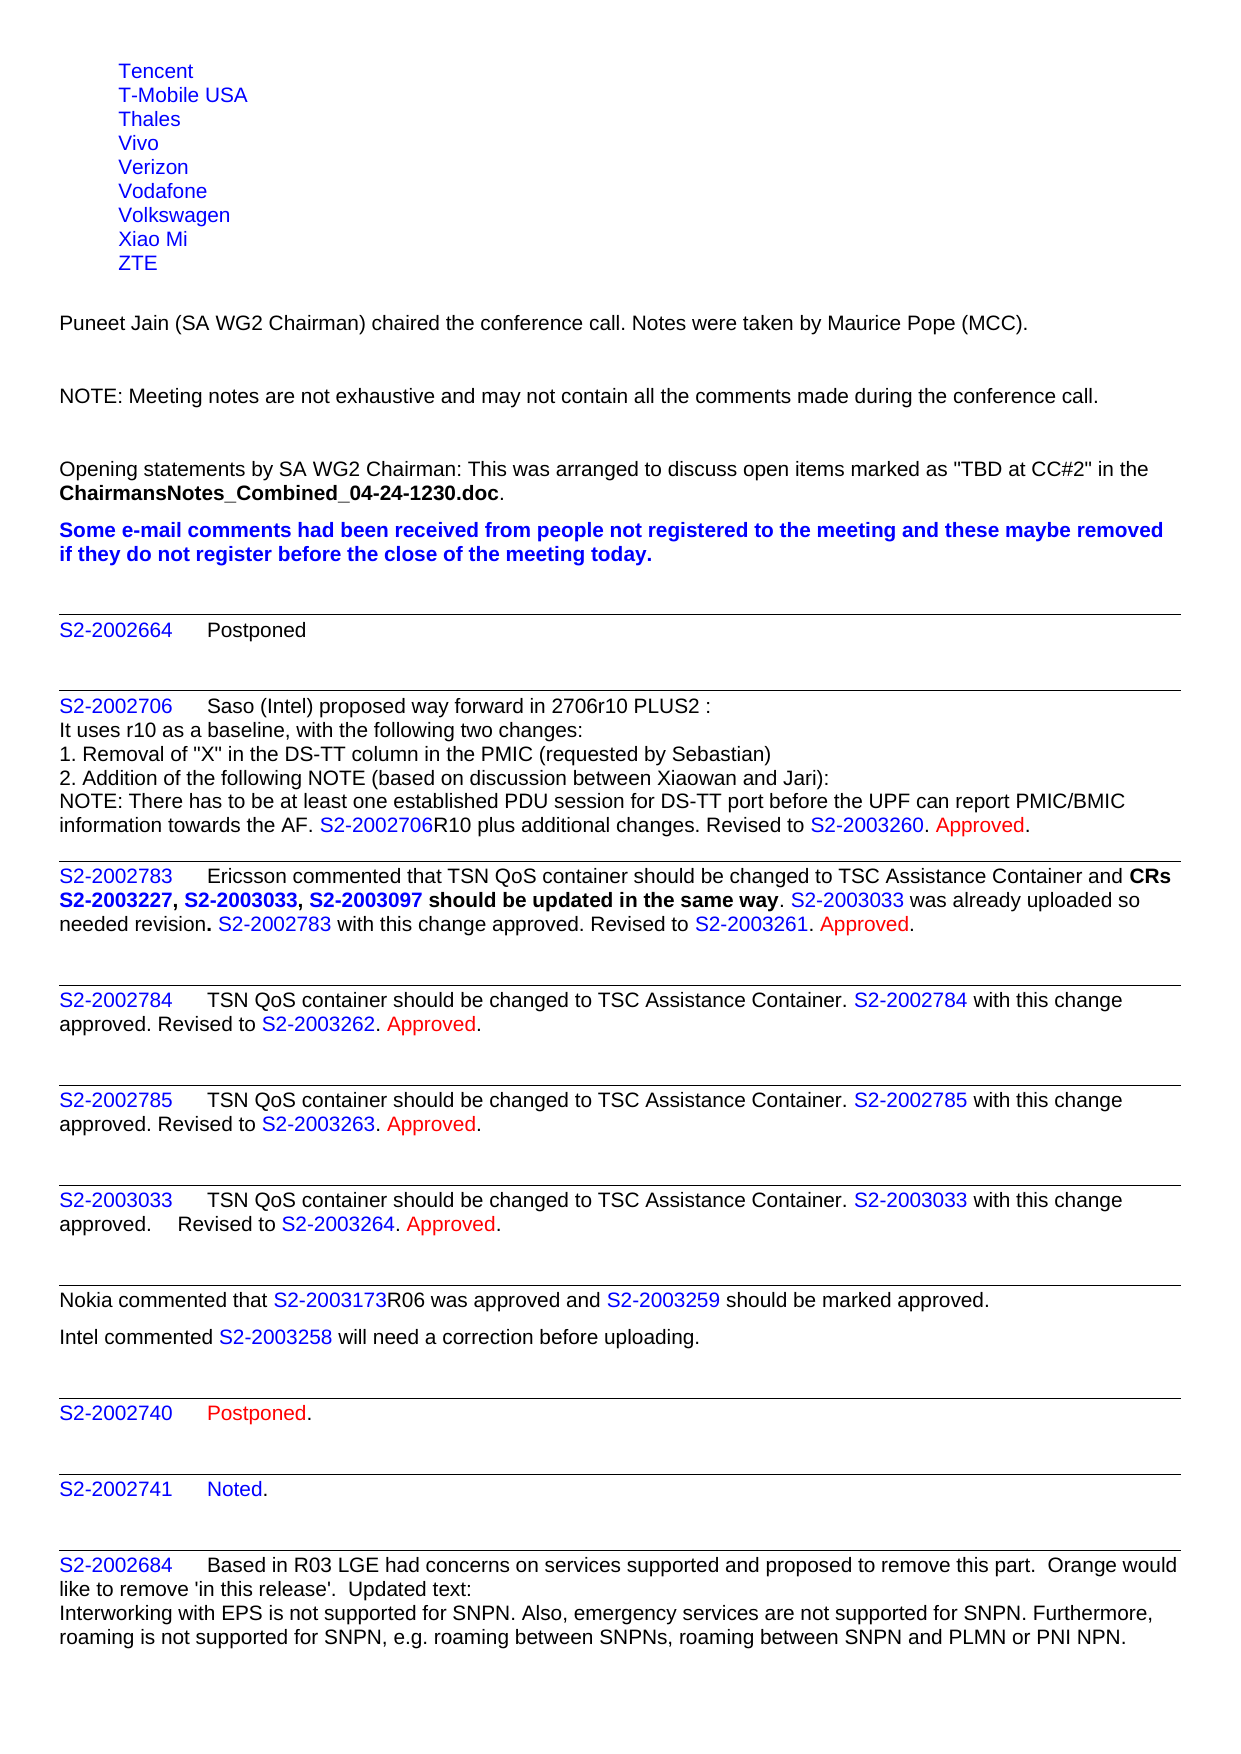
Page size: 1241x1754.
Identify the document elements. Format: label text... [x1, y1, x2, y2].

text Nokia commented that S2-2003173R06 was approved and S2-2003259 should be marked approved. [59, 1286, 1181, 1312]
text S2-2002706 Saso (Intel) proposed way forward in 2706r10 PLUS2 : It uses r10 as a baseline, with the following two changes: [59, 691, 1181, 741]
text Thales [118, 107, 1181, 131]
text Some e-mail comments had been received from people not registered to the meeting and these maybe removed if they do not register before the close of the meeting today. [59, 517, 1181, 565]
text S2-2002740 Postponed. [59, 1399, 1181, 1425]
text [59, 1551, 1181, 1649]
text ZTE [118, 251, 1181, 275]
text NOTE: Meeting notes are not exhaustive and may not contain all the comments made during the conference call. [59, 384, 1181, 408]
text NOTE: There has to be at least one established PDU session for DS-TT port before the UPF can report PMIC/BMIC information towards the AF. S2-2002706R10 plus additional changes. Revised to S2-2003260. Approved. [59, 789, 1181, 837]
text 1. Removal of "X" in the DS-TT column in the PMIC (requested by Sebastian) [59, 741, 1181, 765]
text S2-2002664 Postponed [59, 615, 1181, 641]
text T-Mobile USA [118, 83, 1181, 107]
text Volkswagen [118, 203, 1181, 227]
text 2. Addition of the following NOTE (based on discussion between Xiaowan and Jari): [59, 765, 1181, 789]
text Xiao Mi [118, 227, 1181, 251]
text S2-2002741 Noted. [59, 1475, 1181, 1501]
text Verizon [118, 155, 1181, 179]
text S2-2002784 TSN QoS container should be changed to TSC Assistance Container. S2-2002784 with this change approved. Revised to S2-2003262. Approved. [59, 986, 1181, 1036]
text S2-2003033 TSN QoS container should be changed to TSC Assistance Container. S2-2003033 with this change approved. Revised to S2-2003264. Approved. [59, 1186, 1181, 1236]
text Opening statements by SA WG2 Chairman: This was arranged to discuss open items marked as "TBD at CC#2" in the ChairmansNotes_Combined_04-24-1230.doc. [59, 457, 1181, 505]
text S2-2002783 Ericsson commented that TSN QoS container should be changed to TSC Assistance Container and CRs S2-2003227, S2-2003033, S2-2003097 should be updated in the same way. S2-2003033 was already uploaded so needed revision. S2-2002783 with this change approved. Revised to S2-2003261. Approved. [59, 862, 1181, 936]
text Vivo [118, 131, 1181, 155]
text Tencent [118, 59, 1181, 83]
text Vodafone [118, 179, 1181, 203]
text Puneet Jain (SA WG2 Chairman) chaired the conference call. Notes were taken by Maurice Pope (MCC). [59, 311, 1181, 335]
text S2-2002785 TSN QoS container should be changed to TSC Assistance Container. S2-2002785 with this change approved. Revised to S2-2003263. Approved. [59, 1086, 1181, 1136]
text Intel commented S2-2003258 will need a correction before uploading. [59, 1325, 1181, 1349]
